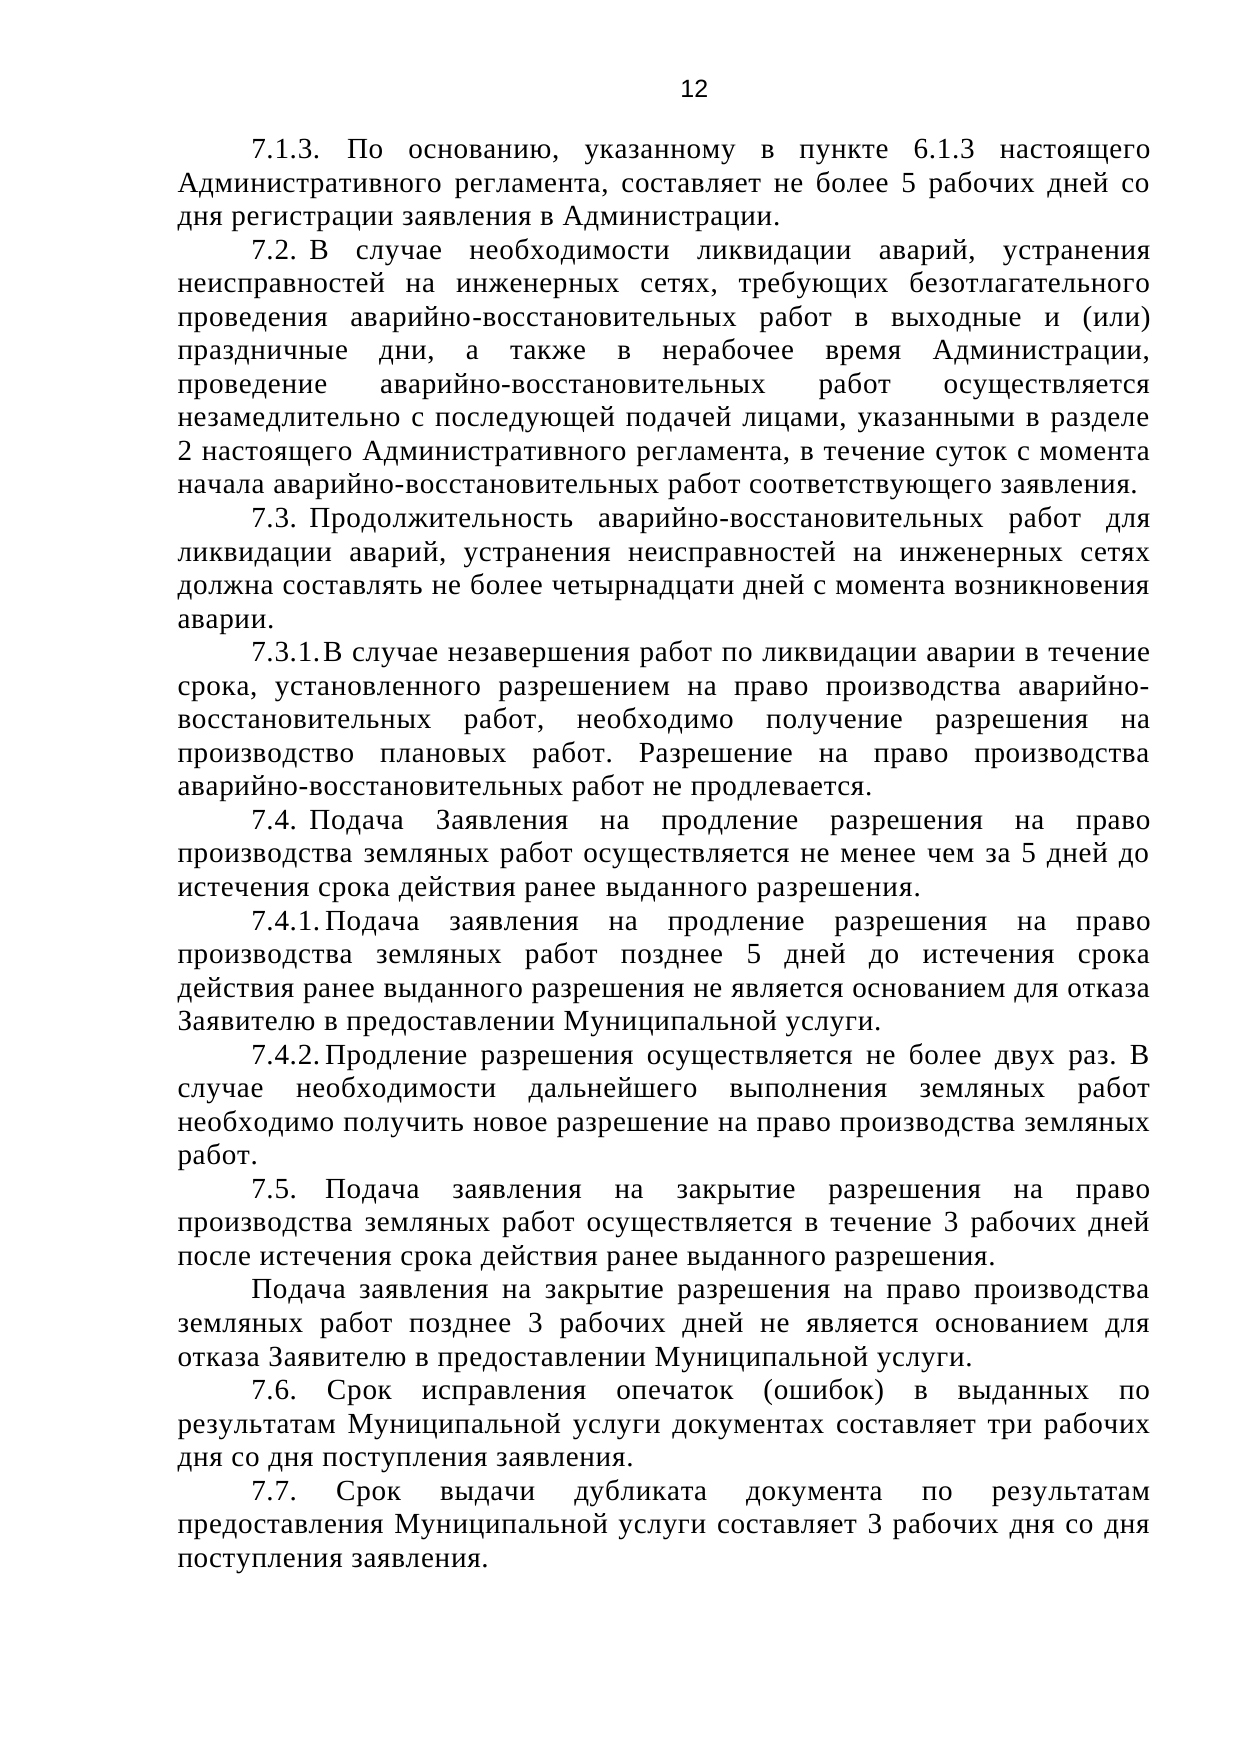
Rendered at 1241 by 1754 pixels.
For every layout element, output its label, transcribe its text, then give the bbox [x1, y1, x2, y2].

list По основанию, указанному в пункте 6.1.3 настоящего Административного регламента, составляет не более 5 рабочих дней со дня регистрации заявления в Администрации. [177, 131, 1152, 232]
list Подача заявления на продление разрешения на право производства земляных работ позднее 5 дней до истечения срока действия ранее выданного разрешения не является основанием для отказа Заявителю в предоставлении Муниципальной услуги. [177, 903, 1152, 1037]
text Подача заявления на закрытие разрешения на право производства земляных работ позднее 3 рабочих дней не является основанием для отказа Заявителю в предоставлении Муниципальной услуги. [177, 1272, 1152, 1372]
list В случае необходимости ликвидации аварий, устранения неисправностей на инженерных сетях, требующих безотлагательного проведения аварийно-восстановительных работ в выходные и (или) праздничные дни, а также в нерабочее время Администрации, проведение аварийно-восстановительных работ осуществляется незамедлительно с последующей подачей лицами, указанными в разделе 2 настоящего Административного регламента, в течение суток с момента начала аварийно-восстановительных работ соответствующего заявления. [177, 232, 1152, 500]
text 7.7. Срок выдачи дубликата документа по результатам предоставления Муниципальной услуги составляет 3 рабочих дня со дня поступления заявления. [177, 1473, 1152, 1573]
list Продление разрешения осуществляется не более двух раз. В случае необходимости дальнейшего выполнения земляных работ необходимо получить новое разрешение на право производства земляных работ. [177, 1037, 1152, 1171]
list Подача заявления на закрытие разрешения на право производства земляных работ осуществляется в течение 3 рабочих дней после истечения срока действия ранее выданного разрешения. [177, 1171, 1152, 1272]
text 7.6. Срок исправления опечаток (ошибок) в выданных по результатам Муниципальной услуги документах составляет три рабочих дня со дня поступления заявления. [177, 1372, 1152, 1473]
list Продолжительность аварийно-восстановительных работ для ликвидации аварий, устранения неисправностей на инженерных сетях должна составлять не более четырнадцати дней с момента возникновения аварии. [177, 500, 1152, 634]
list В случае незавершения работ по ликвидации аварии в течение срока, установленного разрешением на право производства аварийно-восстановительных работ, необходимо получение разрешения на производство плановых работ. Разрешение на право производства аварийно-восстановительных работ не продлевается. [177, 634, 1152, 802]
list Подача Заявления на продление разрешения на право производства земляных работ осуществляется не менее чем за 5 дней до истечения срока действия ранее выданного разрешения. [177, 802, 1152, 903]
